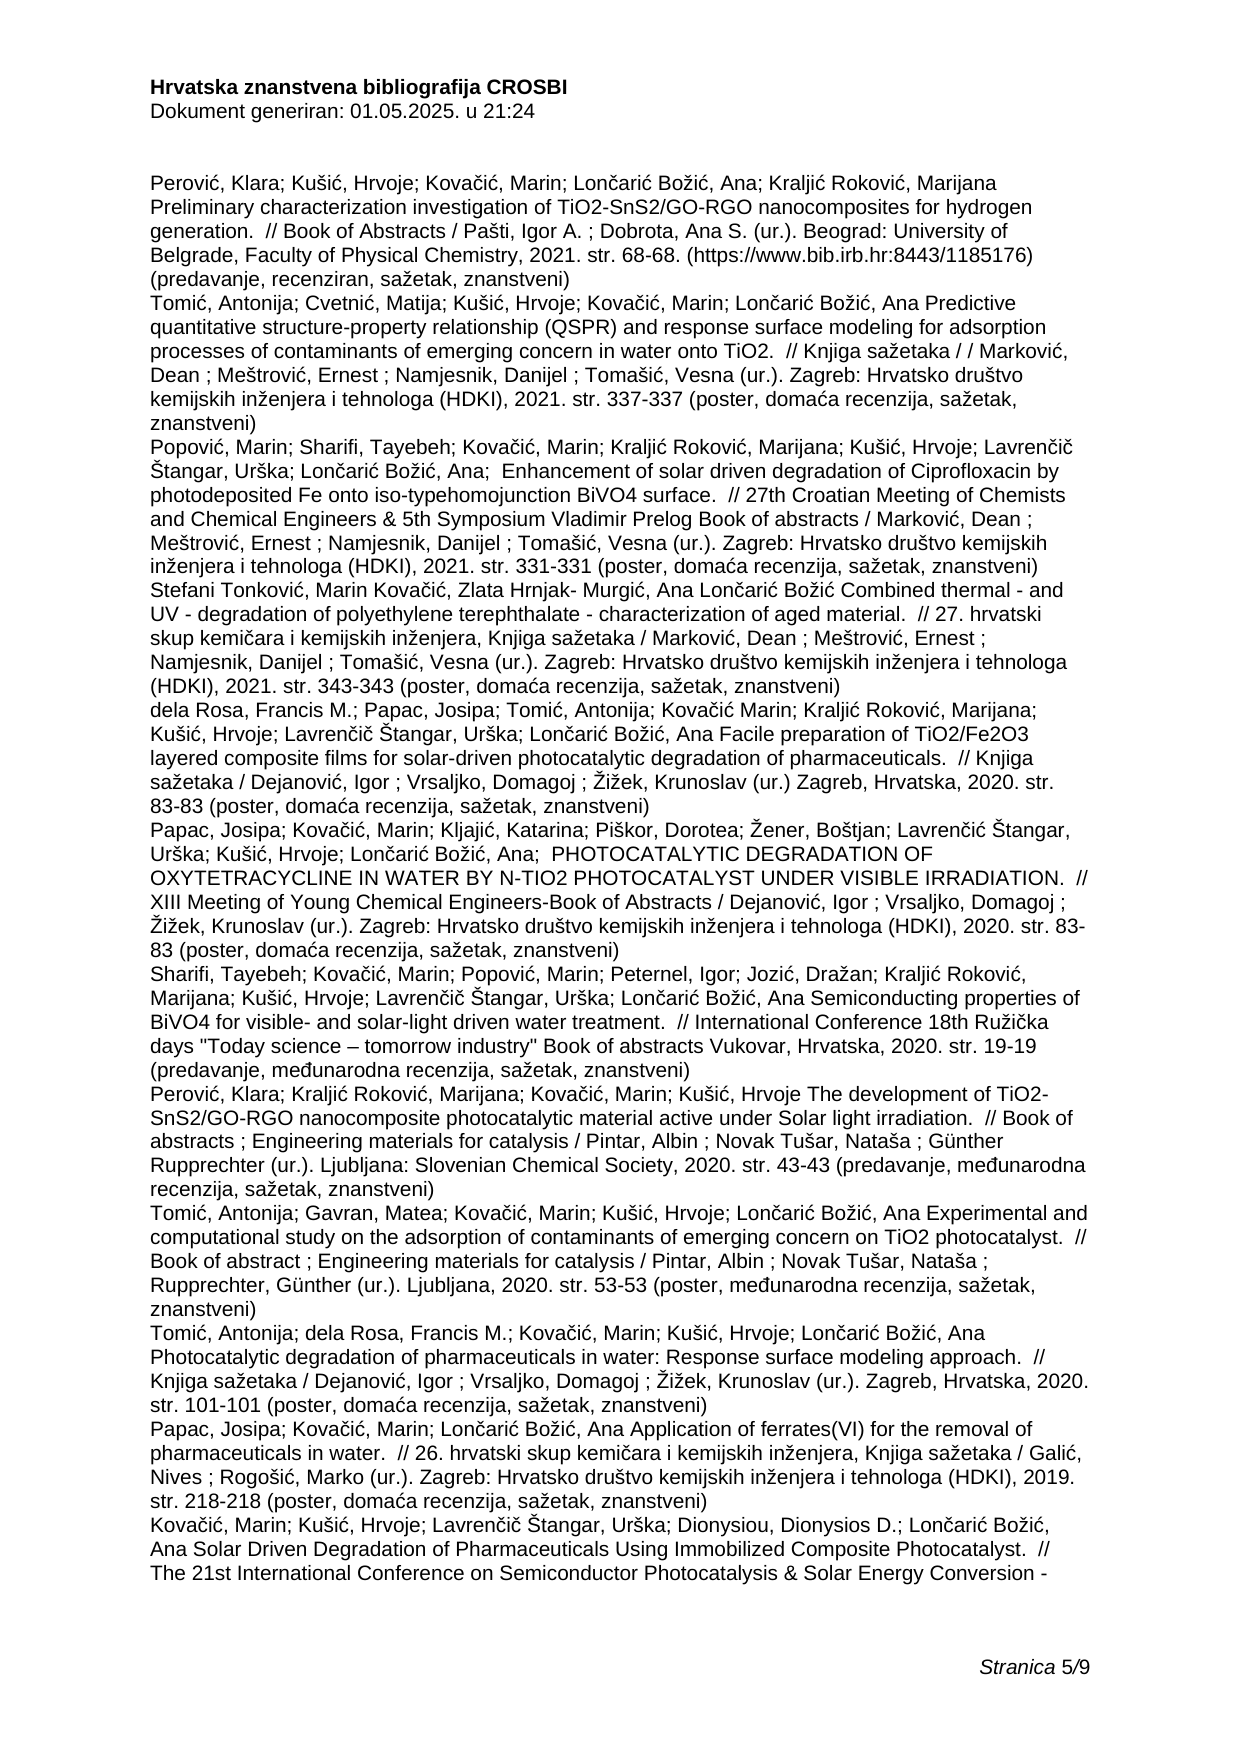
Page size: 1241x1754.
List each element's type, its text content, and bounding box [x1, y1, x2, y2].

text Stefani Tonković, Marin Kovačić, Zlata Hrnjak- Murgić, Ana Lončarić Božić [150, 578, 1090, 698]
text dela Rosa, Francis M.; Papac, Josipa; Tomić, Antonija; Kovačić Marin; Kraljić Roković, Marijana; Kušić, Hrvoje; Lavrenčič Štangar, Urška; Lončarić Božić, Ana [150, 698, 1090, 818]
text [150, 1513, 1090, 1584]
text Tomić, Antonija; dela Rosa, Francis M.; Kovačić, Marin; Kušić, Hrvoje; Lončarić Božić, Ana [150, 1321, 1090, 1417]
text Tomić, Antonija; Gavran, Matea; Kovačić, Marin; Kušić, Hrvoje; Lončarić Božić, Ana [150, 1201, 1090, 1321]
text Popović, Marin; Sharifi, Tayebeh; Kovačić, Marin; Kraljić Roković, Marijana; Kušić, Hrvoje; Lavrenčič Štangar, Urška; Lončarić Božić, Ana; [150, 434, 1090, 578]
text Tomić, Antonija; Cvetnić, Matija; Kušić, Hrvoje; Kovačić, Marin; Lončarić Božić, Ana [150, 291, 1090, 434]
text Perović, Klara; Kušić, Hrvoje; Kovačić, Marin; Lončarić Božić, Ana; Kraljić Roković, Marijana [150, 171, 1090, 291]
text Papac, Josipa; Kovačić, Marin; Lončarić Božić, Ana [150, 1417, 1090, 1513]
text Papac, Josipa; Kovačić, Marin; Kljajić, Katarina; Piškor, Dorotea; Žener, Boštjan; Lavrenčić Štangar, Urška; Kušić, Hrvoje; Lončarić Božić, Ana; [150, 818, 1090, 962]
text Sharifi, Tayebeh; Kovačić, Marin; Popović, Marin; Peternel, Igor; Jozić, Dražan; Kraljić Roković, Marijana; Kušić, Hrvoje; Lavrenčič Štangar, Urška; Lončarić Božić, Ana [150, 962, 1090, 1081]
text Perović, Klara; Kraljić Roković, Marijana; Kovačić, Marin; Kušić, Hrvoje [150, 1081, 1090, 1201]
